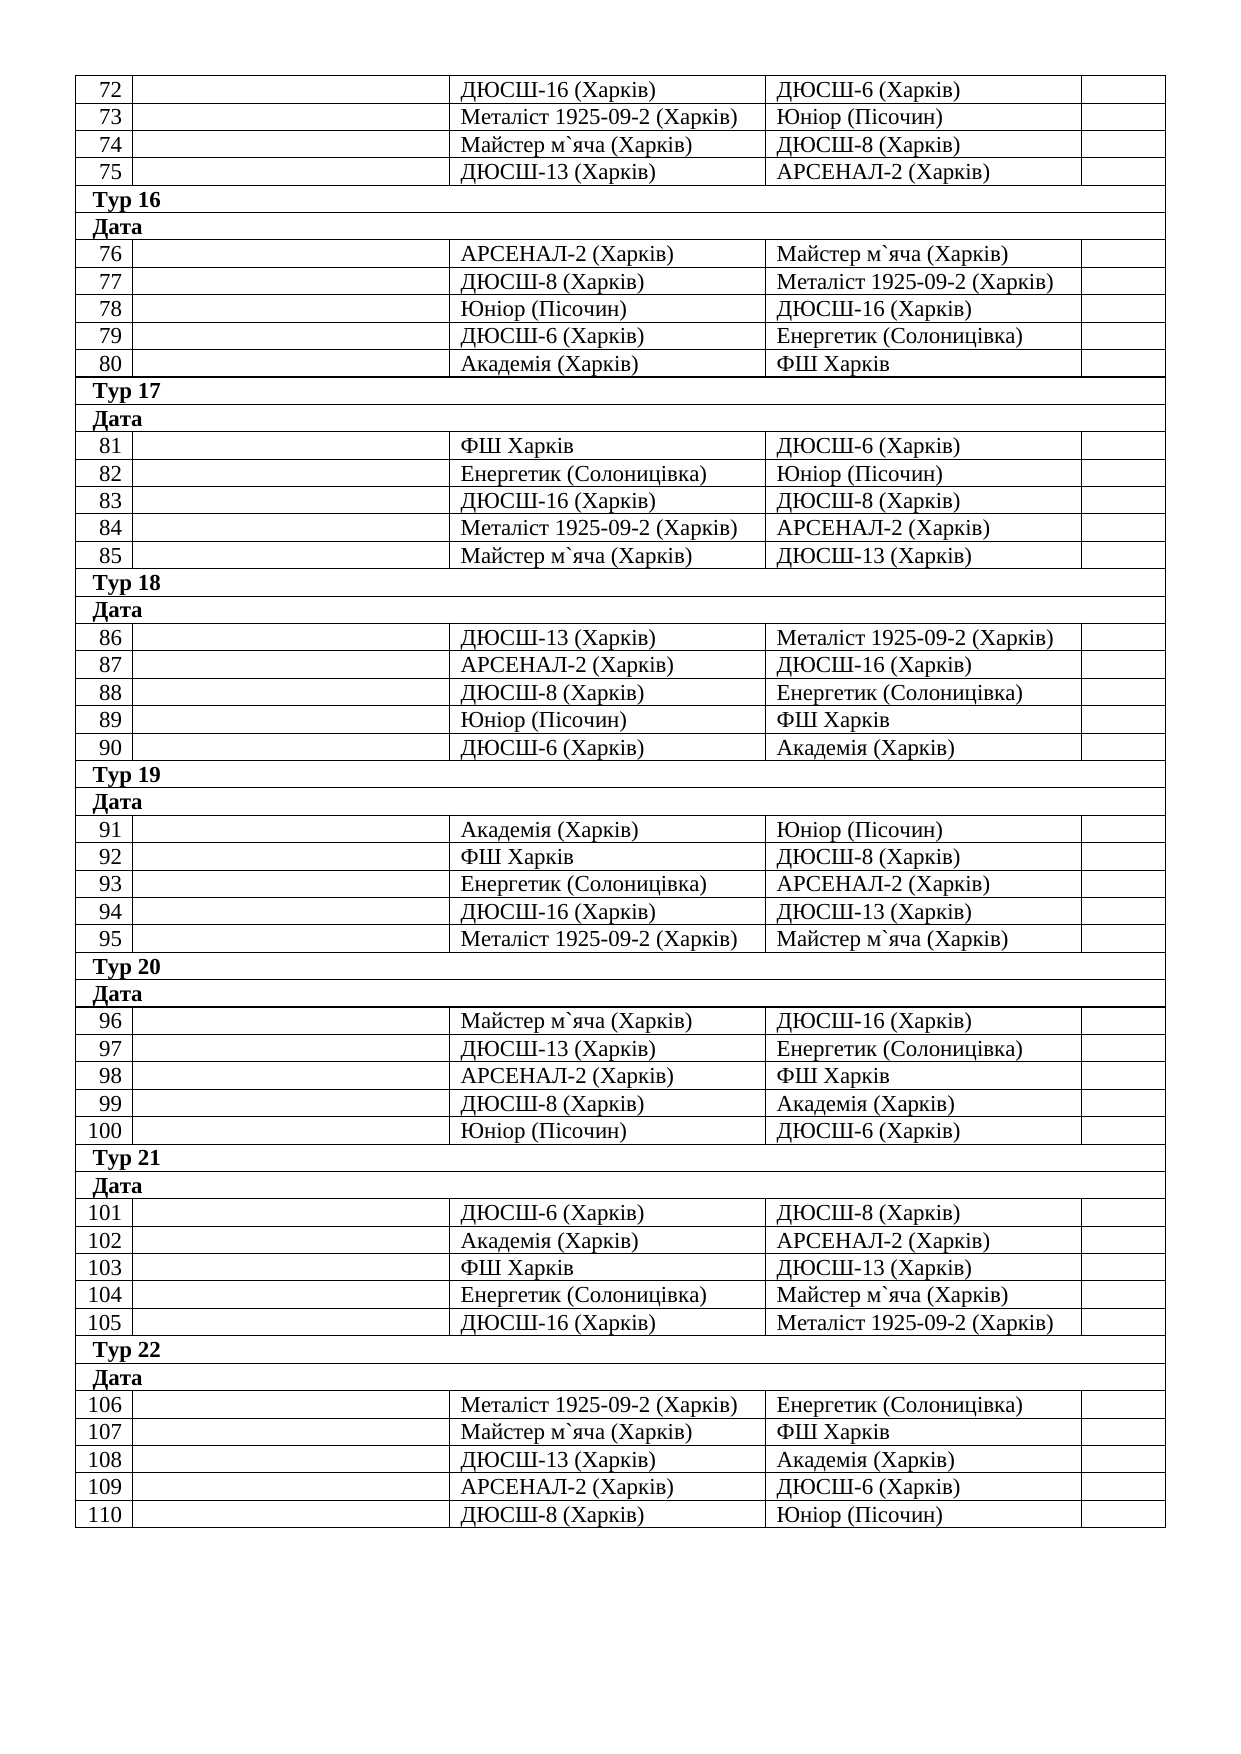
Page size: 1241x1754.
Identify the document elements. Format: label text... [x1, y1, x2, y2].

table_cell Юніор (Пісочин) [766, 104, 1081, 130]
table_cell [1082, 1446, 1165, 1472]
table_cell Металіст 1925-09-2 (Харків) [766, 624, 1081, 650]
table_cell ДЮСШ-16 (Харків) [766, 651, 1081, 678]
table_cell [133, 651, 449, 678]
table_cell 108 [76, 1446, 132, 1472]
table_cell [1082, 843, 1165, 869]
table_cell [1082, 816, 1165, 842]
table_cell 81 [76, 432, 132, 458]
table_cell ДЮСШ-16 (Харків) [450, 898, 765, 924]
table_cell ДЮСШ-13 (Харків) [766, 542, 1081, 568]
table_cell [133, 1117, 449, 1143]
table_cell [133, 240, 449, 267]
table_cell ДЮСШ-8 (Харків) [766, 1199, 1081, 1226]
table_cell [133, 871, 449, 897]
table_cell [1082, 514, 1165, 541]
table_cell Металіст 1925-09-2 (Харків) [766, 268, 1081, 294]
table_cell [133, 1419, 449, 1445]
table_cell [1082, 542, 1165, 568]
table_cell 76 [76, 240, 132, 267]
table_cell [133, 268, 449, 294]
table_cell ДЮСШ-6 (Харків) [766, 1117, 1081, 1143]
table_cell [133, 350, 449, 376]
table_cell [1082, 1419, 1165, 1445]
table_cell Дата [76, 1364, 1165, 1390]
table_cell [1082, 76, 1165, 102]
table_cell АРСЕНАЛ-2 (Харків) [766, 871, 1081, 897]
table_cell [1082, 679, 1165, 705]
table_cell ДЮСШ-16 (Харків) [450, 76, 765, 102]
table_cell ДЮСШ-8 (Харків) [450, 268, 765, 294]
table_cell Дата [76, 405, 1165, 431]
table_cell [133, 1309, 449, 1335]
table_cell [1082, 1199, 1165, 1226]
table_cell 88 [76, 679, 132, 705]
table_cell Майстер м`яча (Харків) [766, 240, 1081, 267]
table_cell [133, 1035, 449, 1061]
table_cell ДЮСШ-13 (Харків) [766, 898, 1081, 924]
table_cell 105 [76, 1309, 132, 1335]
table_cell [133, 1446, 449, 1472]
table_cell 99 [76, 1090, 132, 1116]
table_cell [133, 487, 449, 513]
table_cell 93 [76, 871, 132, 897]
table_cell ДЮСШ-13 (Харків) [766, 1254, 1081, 1280]
table_cell [133, 1501, 449, 1527]
table_cell [1082, 624, 1165, 650]
table_cell [1082, 898, 1165, 924]
table_cell Академія (Харків) [450, 816, 765, 842]
table_cell Металіст 1925-09-2 (Харків) [766, 1309, 1081, 1335]
table_cell [1082, 1501, 1165, 1527]
table_cell 98 [76, 1062, 132, 1089]
table_cell ФШ Харків [766, 1062, 1081, 1089]
table_cell Академія (Харків) [766, 1446, 1081, 1472]
table_cell 97 [76, 1035, 132, 1061]
table_cell Енергетик (Солоницівка) [766, 679, 1081, 705]
table_cell Академія (Харків) [766, 1090, 1081, 1116]
table_cell ДЮСШ-13 (Харків) [450, 1035, 765, 1061]
table_cell Дата [76, 788, 1165, 815]
table_cell Юніор (Пісочин) [450, 295, 765, 322]
table_cell ФШ Харків [766, 1419, 1081, 1445]
table_cell [1082, 1090, 1165, 1116]
table_cell [1082, 104, 1165, 130]
table_cell [1082, 1035, 1165, 1061]
table_cell ДЮСШ-8 (Харків) [766, 487, 1081, 513]
table_cell 90 [76, 734, 132, 760]
table_cell АРСЕНАЛ-2 (Харків) [450, 651, 765, 678]
table_cell ДЮСШ-16 (Харків) [766, 295, 1081, 322]
table_cell [1082, 1473, 1165, 1499]
table_cell [1082, 350, 1165, 376]
table_cell [1082, 651, 1165, 678]
table_cell Академія (Харків) [766, 734, 1081, 760]
table_cell 110 [76, 1501, 132, 1527]
table_cell АРСЕНАЛ-2 (Харків) [450, 1062, 765, 1089]
table_cell 72 [76, 76, 132, 102]
table_cell Енергетик (Солоницівка) [450, 1281, 765, 1308]
table_cell Юніор (Пісочин) [766, 1501, 1081, 1527]
table_cell 95 [76, 925, 132, 952]
table_cell Дата [76, 1172, 1165, 1198]
table_cell 109 [76, 1473, 132, 1499]
table_cell [133, 925, 449, 952]
table_cell Майстер м`яча (Харків) [450, 131, 765, 157]
table_cell ДЮСШ-6 (Харків) [766, 76, 1081, 102]
table_cell ДЮСШ-8 (Харків) [766, 843, 1081, 869]
table_cell [133, 816, 449, 842]
table_cell Металіст 1925-09-2 (Харків) [450, 925, 765, 952]
table_cell [1082, 1254, 1165, 1280]
table_cell ФШ Харків [766, 706, 1081, 732]
table_cell 80 [76, 350, 132, 376]
table_cell [1082, 487, 1165, 513]
table_cell 89 [76, 706, 132, 732]
table_cell Металіст 1925-09-2 (Харків) [450, 1391, 765, 1417]
table_cell [1082, 1309, 1165, 1335]
table_cell [1082, 925, 1165, 952]
table_cell [1082, 295, 1165, 322]
table_cell [133, 1008, 449, 1034]
table_cell ДЮСШ-8 (Харків) [450, 1501, 765, 1527]
table_cell Академія (Харків) [450, 1227, 765, 1253]
table_cell [133, 295, 449, 322]
table_cell Юніор (Пісочин) [766, 460, 1081, 486]
table_cell [133, 1254, 449, 1280]
table_cell [1082, 1062, 1165, 1089]
table_cell [133, 542, 449, 568]
table_cell [1082, 432, 1165, 458]
table_cell [133, 843, 449, 869]
table_cell Майстер м`яча (Харків) [766, 1281, 1081, 1308]
table_cell Дата [76, 213, 1165, 239]
table_cell 100 [76, 1117, 132, 1143]
table_cell 103 [76, 1254, 132, 1280]
table_cell [1082, 1281, 1165, 1308]
table_cell ДЮСШ-6 (Харків) [450, 734, 765, 760]
table_cell [133, 76, 449, 102]
table_cell Металіст 1925-09-2 (Харків) [450, 104, 765, 130]
table_cell Тур 19 [76, 761, 1165, 787]
table_cell Енергетик (Солоницівка) [766, 1391, 1081, 1417]
table_cell [133, 734, 449, 760]
table_cell [1082, 1117, 1165, 1143]
table_cell Майстер м`яча (Харків) [450, 1008, 765, 1034]
table_cell 107 [76, 1419, 132, 1445]
table_cell [1082, 131, 1165, 157]
table_cell Тур 22 [76, 1336, 1165, 1363]
table_cell [133, 432, 449, 458]
table_cell 85 [76, 542, 132, 568]
table_cell ДЮСШ-16 (Харків) [766, 1008, 1081, 1034]
table_cell 91 [76, 816, 132, 842]
table_cell ДЮСШ-8 (Харків) [450, 679, 765, 705]
table_cell [1082, 240, 1165, 267]
table_cell [1082, 460, 1165, 486]
table_cell ДЮСШ-8 (Харків) [450, 1090, 765, 1116]
table_cell 73 [76, 104, 132, 130]
table_cell Тур 18 [76, 569, 1165, 596]
table_cell ФШ Харків [766, 350, 1081, 376]
table_cell [133, 1199, 449, 1226]
table_cell Академія (Харків) [450, 350, 765, 376]
table_cell 82 [76, 460, 132, 486]
table_cell 87 [76, 651, 132, 678]
table_cell [1082, 1008, 1165, 1034]
table_cell ДЮСШ-13 (Харків) [450, 624, 765, 650]
table_cell [133, 1391, 449, 1417]
table_cell Металіст 1925-09-2 (Харків) [450, 514, 765, 541]
table_cell 102 [76, 1227, 132, 1253]
table_cell ФШ Харків [450, 1254, 765, 1280]
table_cell 74 [76, 131, 132, 157]
table_cell АРСЕНАЛ-2 (Харків) [766, 514, 1081, 541]
table_cell ДЮСШ-6 (Харків) [450, 1199, 765, 1226]
table_cell [133, 706, 449, 732]
table_cell 79 [76, 323, 132, 349]
table_cell ДЮСШ-16 (Харків) [450, 487, 765, 513]
table_cell [133, 104, 449, 130]
table_cell 92 [76, 843, 132, 869]
table_cell Юніор (Пісочин) [766, 816, 1081, 842]
table_cell [133, 323, 449, 349]
table_cell ФШ Харків [450, 843, 765, 869]
table_cell 77 [76, 268, 132, 294]
table_cell Дата [76, 597, 1165, 623]
table_cell АРСЕНАЛ-2 (Харків) [766, 158, 1081, 184]
table_cell Юніор (Пісочин) [450, 1117, 765, 1143]
table_cell Енергетик (Солоницівка) [450, 871, 765, 897]
table_cell ДЮСШ-13 (Харків) [450, 158, 765, 184]
table_cell 94 [76, 898, 132, 924]
table_cell 78 [76, 295, 132, 322]
table_cell [1082, 323, 1165, 349]
table_cell Енергетик (Солоницівка) [450, 460, 765, 486]
table_cell 86 [76, 624, 132, 650]
table_cell 84 [76, 514, 132, 541]
table_cell Тур 16 [76, 186, 1165, 212]
table_cell [133, 1281, 449, 1308]
table_cell 75 [76, 158, 132, 184]
table_cell ФШ Харків [450, 432, 765, 458]
table_cell [1082, 871, 1165, 897]
table_cell [133, 624, 449, 650]
table_cell ДЮСШ-6 (Харків) [766, 1473, 1081, 1499]
table_cell АРСЕНАЛ-2 (Харків) [450, 240, 765, 267]
table_cell ДЮСШ-13 (Харків) [450, 1446, 765, 1472]
table_cell АРСЕНАЛ-2 (Харків) [450, 1473, 765, 1499]
table_cell [1082, 1391, 1165, 1417]
table_cell ДЮСШ-6 (Харків) [450, 323, 765, 349]
table_cell АРСЕНАЛ-2 (Харків) [766, 1227, 1081, 1253]
table_cell Тур 21 [76, 1145, 1165, 1171]
table_cell 101 [76, 1199, 132, 1226]
table_cell [1082, 706, 1165, 732]
table_cell ДЮСШ-8 (Харків) [766, 131, 1081, 157]
table_cell Енергетик (Солоницівка) [766, 1035, 1081, 1061]
table_cell [1082, 1227, 1165, 1253]
table_cell Юніор (Пісочин) [450, 706, 765, 732]
table_cell ДЮСШ-16 (Харків) [450, 1309, 765, 1335]
table_cell [1082, 158, 1165, 184]
table_cell [133, 1227, 449, 1253]
table_cell Тур 20 [76, 953, 1165, 979]
table_cell [133, 898, 449, 924]
table_cell [133, 679, 449, 705]
table_cell Майстер м`яча (Харків) [766, 925, 1081, 952]
table_cell Тур 17 [76, 378, 1165, 404]
table_cell 106 [76, 1391, 132, 1417]
table_cell [133, 1473, 449, 1499]
table_cell [1082, 268, 1165, 294]
table_cell [133, 158, 449, 184]
table_cell [133, 514, 449, 541]
table_cell 96 [76, 1008, 132, 1034]
table_cell [133, 1062, 449, 1089]
table_cell [133, 460, 449, 486]
table_cell [133, 1090, 449, 1116]
table_cell Енергетик (Солоницівка) [766, 323, 1081, 349]
table_cell Дата [76, 980, 1165, 1006]
table_cell 104 [76, 1281, 132, 1308]
table_cell Майстер м`яча (Харків) [450, 1419, 765, 1445]
table_cell 83 [76, 487, 132, 513]
table_cell [133, 131, 449, 157]
table_cell [1082, 734, 1165, 760]
table_cell ДЮСШ-6 (Харків) [766, 432, 1081, 458]
table_cell Майстер м`яча (Харків) [450, 542, 765, 568]
